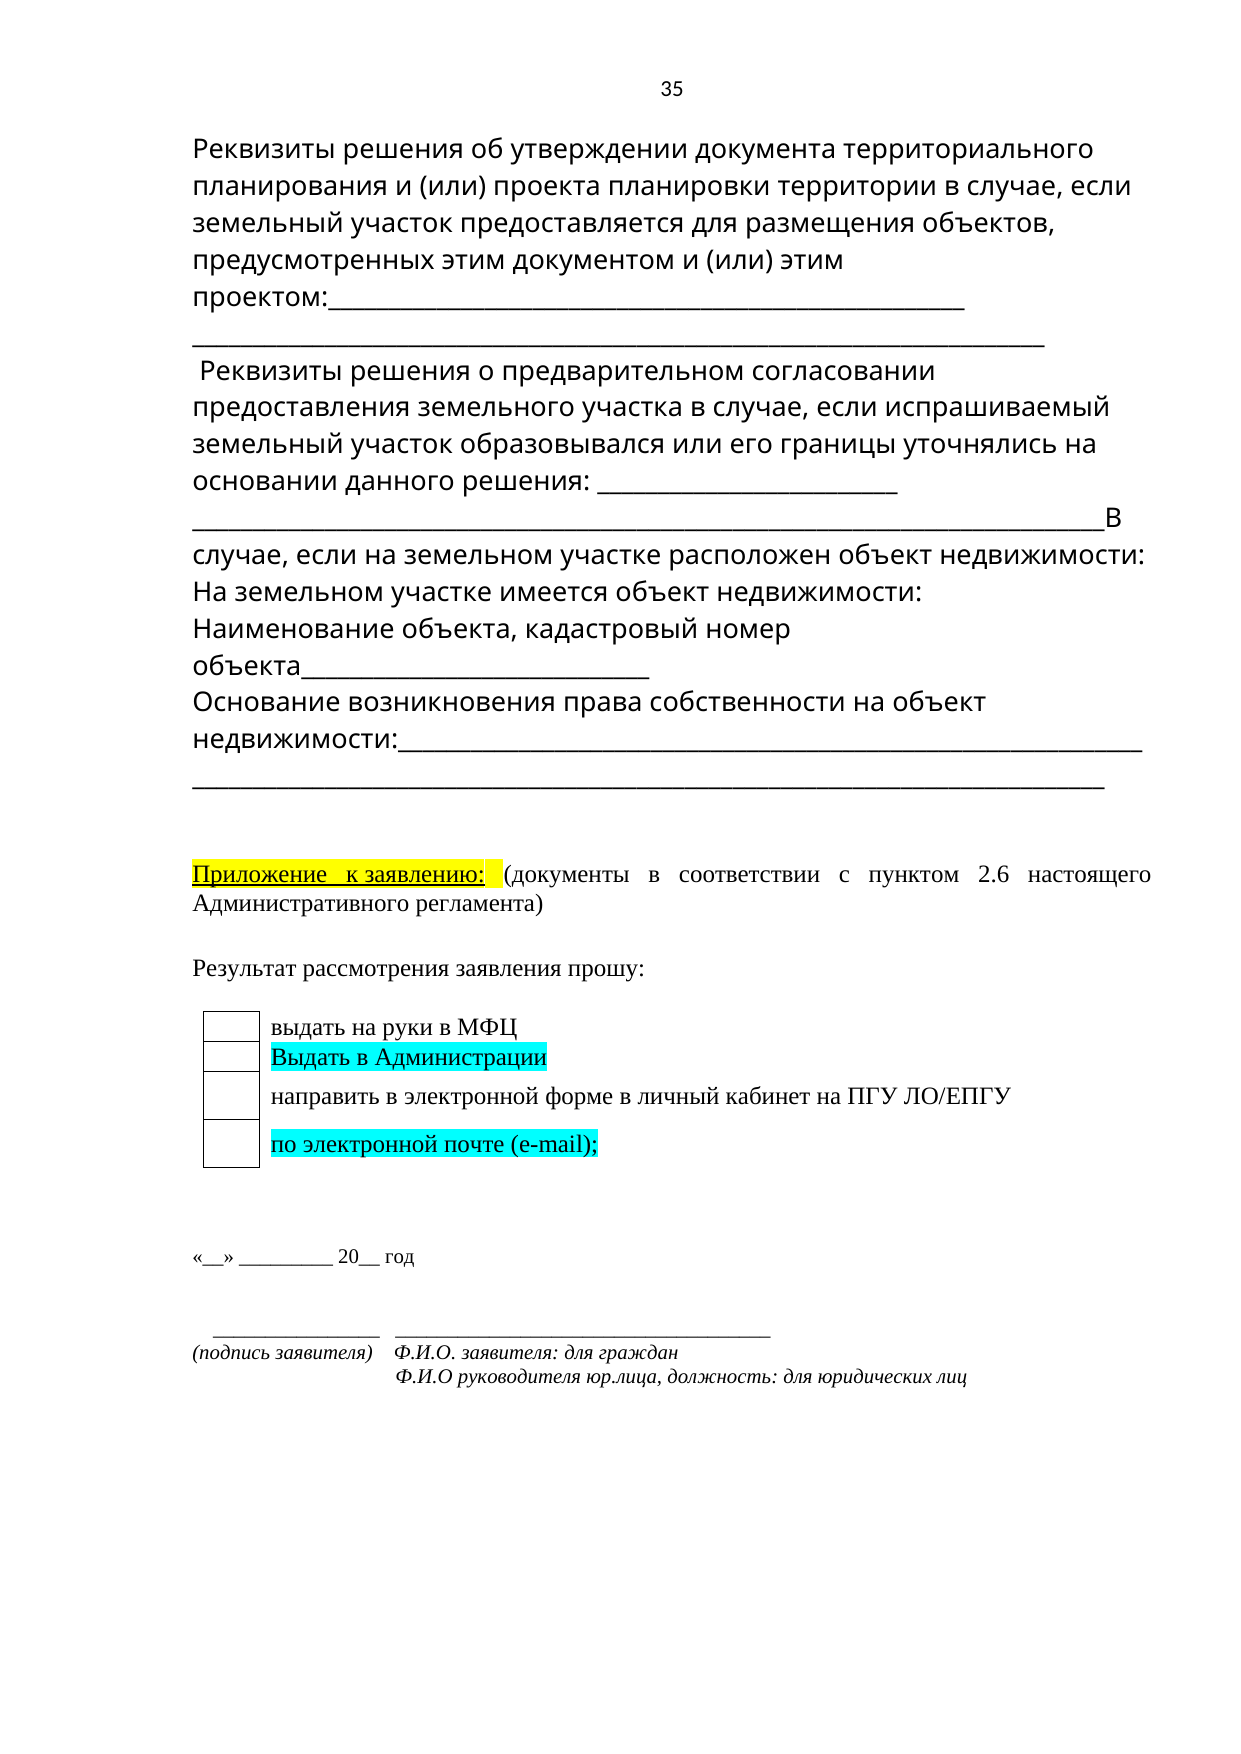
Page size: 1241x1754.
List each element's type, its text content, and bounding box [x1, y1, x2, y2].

text На земельном участке имеется объект недвижимости: [192, 572, 1152, 609]
table_cell направить в электронной форме в личный кабинет на ПГУ ЛО/ЕПГУ [260, 1071, 1240, 1119]
text Основание возникновения права собственности на объект недвижимости:__________________________________________________________________________________________________________________________________________ [192, 683, 1152, 793]
text ____________________________________________________________________________В случае, если на земельном участке расположен объект недвижимости: [192, 498, 1152, 572]
text (подпись заявителя) Ф.И.О. заявителя: для граждан [192, 1340, 1152, 1364]
table_cell по электронной почте (e-mail); [260, 1119, 1240, 1167]
text «__» _________ 20__ год [192, 1244, 1152, 1268]
text Результат рассмотрения заявления прошу: [192, 953, 1152, 982]
text Наименование объекта, кадастровый номер объекта_____________________________ [192, 609, 1152, 683]
table_cell Выдать в Администрации [260, 1041, 1240, 1071]
table_cell [204, 1042, 259, 1071]
text _______________________________________________________________________ [192, 314, 1152, 351]
text Реквизиты решения об утверждении документа территориального планирования и (или) проекта планировки территории в случае, если земельный участок предоставляется для размещения объектов, предусмотренных этим документом и (или) этим проектом:_____________________________________________________ [192, 130, 1152, 314]
table_cell [204, 1120, 259, 1167]
text ________________ ____________________________________ [192, 1316, 1152, 1340]
table_cell [204, 1072, 259, 1119]
text Приложение к заявлению: (документы в соответствии с пунктом 2.6 настоящего Административного регламента) [192, 859, 1152, 917]
text Ф.И.О руководителя юр.лица, должность: для юридических лиц [192, 1364, 1152, 1388]
table_header выдать на руки в МФЦ [260, 1011, 1240, 1041]
table_header [204, 1012, 259, 1041]
text Реквизиты решения о предварительном согласовании предоставления земельного участка в случае, если испрашиваемый земельный участок образовывался или его границы уточнялись на основании данного решения: _________________________ [192, 351, 1152, 498]
